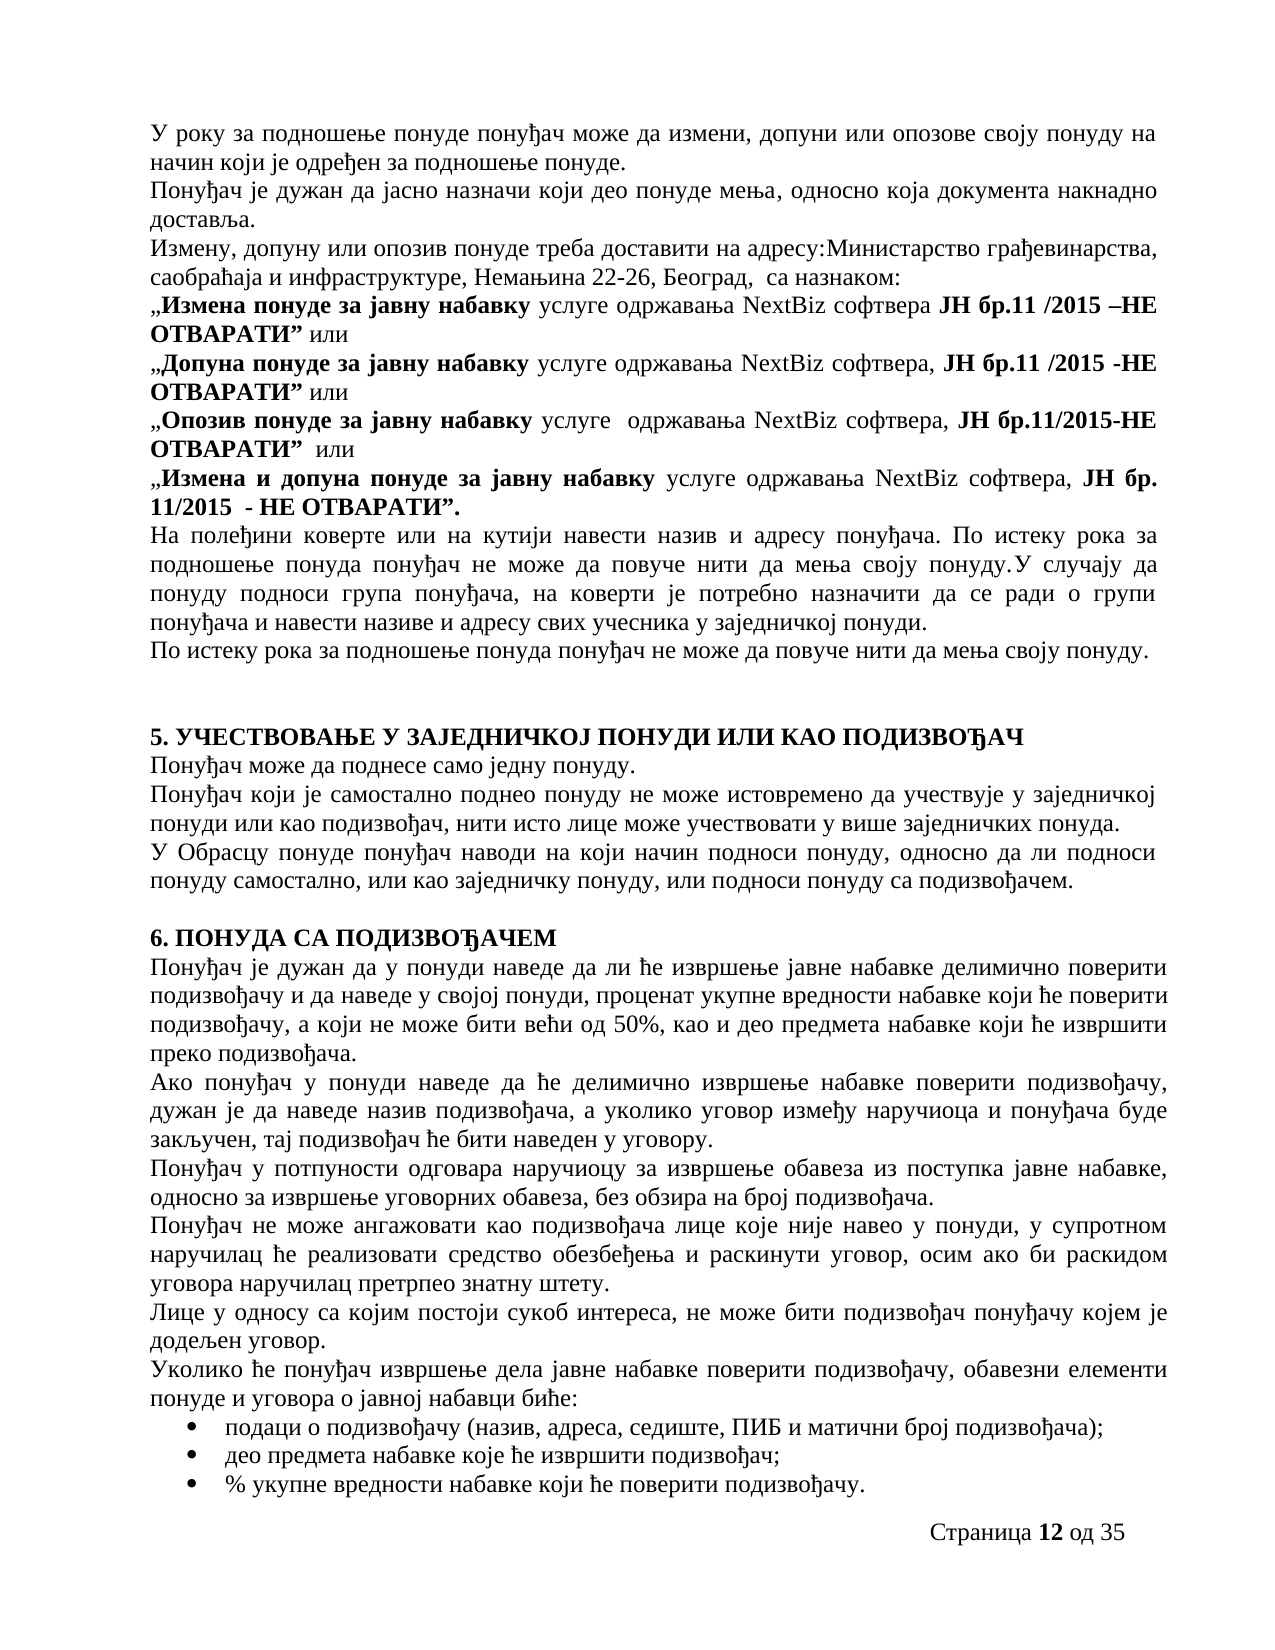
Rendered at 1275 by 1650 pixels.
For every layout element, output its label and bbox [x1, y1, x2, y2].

table_header [139, 118, 1169, 1498]
